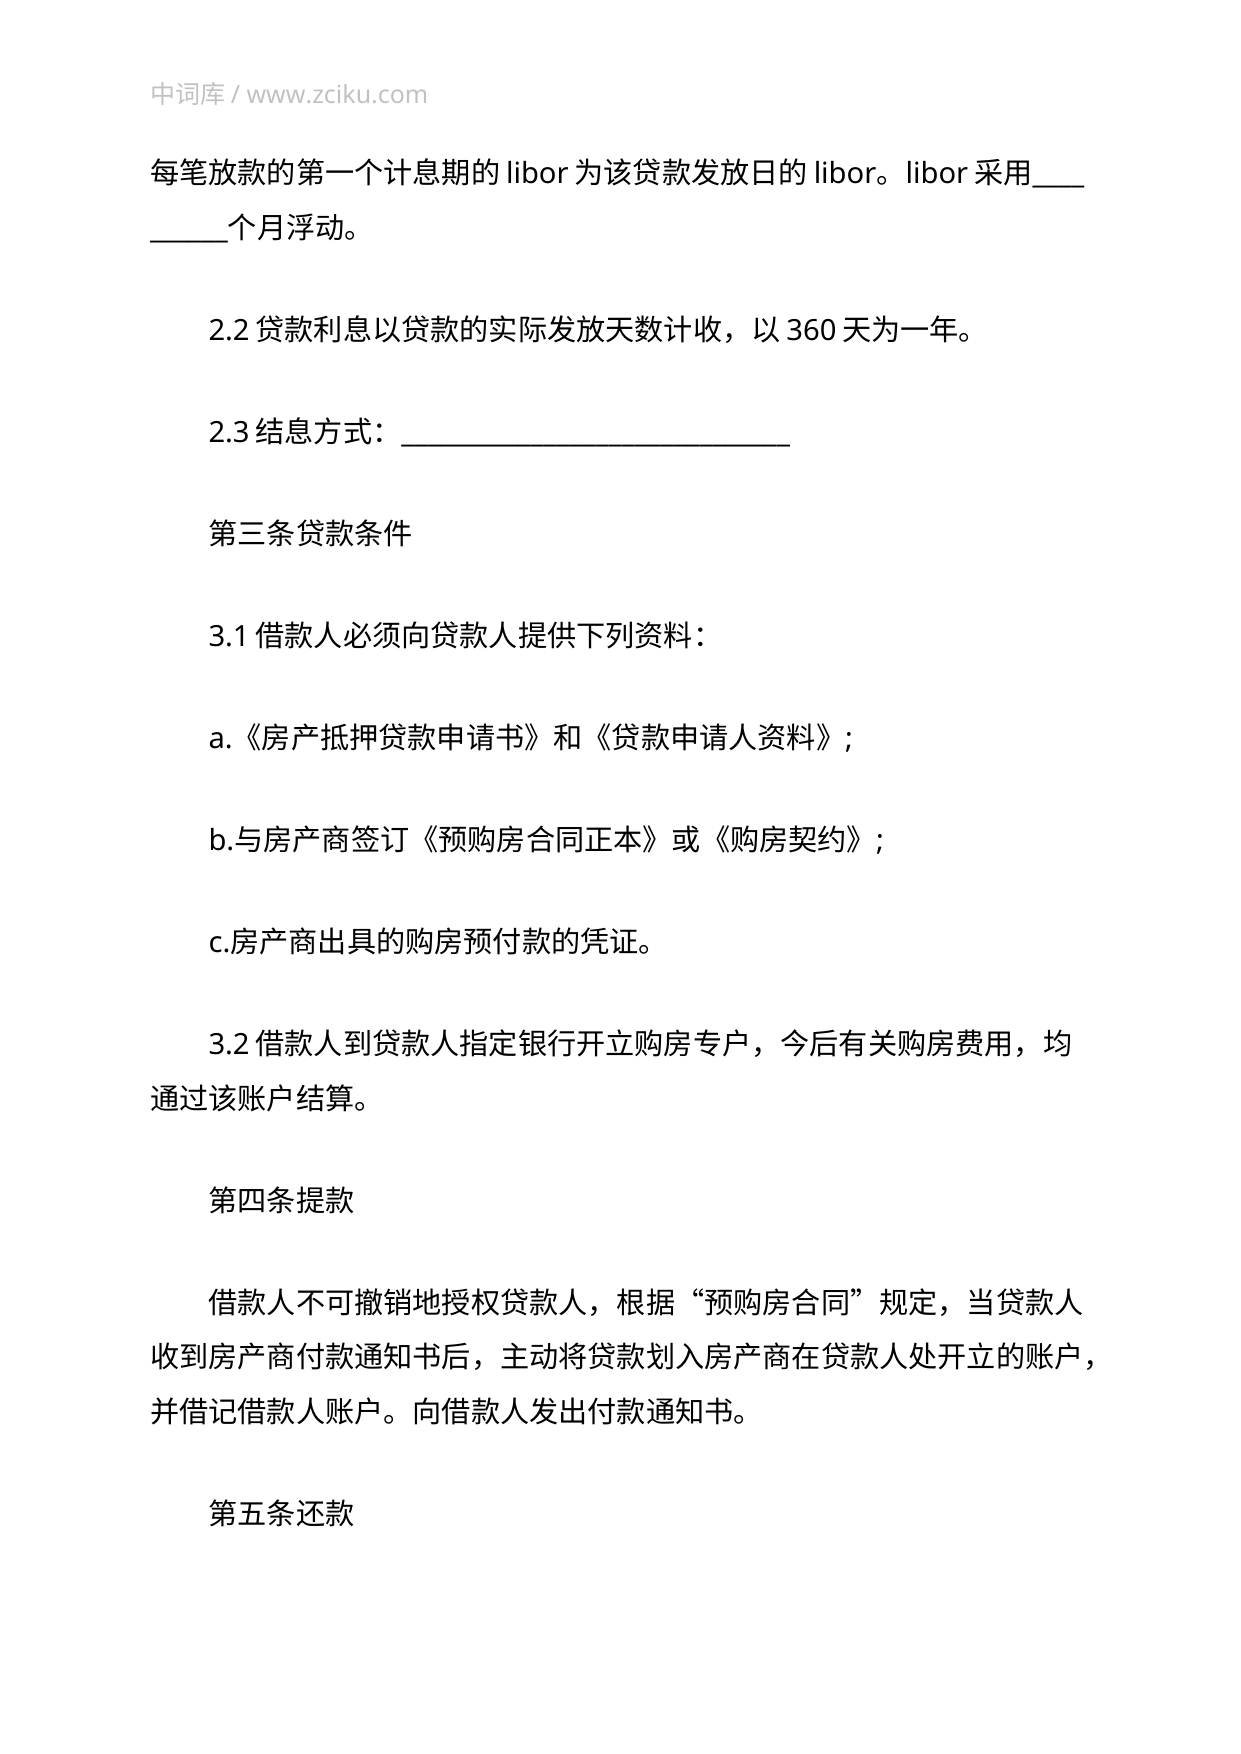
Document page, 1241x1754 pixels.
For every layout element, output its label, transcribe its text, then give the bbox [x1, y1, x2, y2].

text 第五条还款 [150, 1491, 1090, 1533]
text b.与房产商签订《预购房合同正本》或《购房契约》; [150, 817, 1090, 859]
text c.房产商出具的购房预付款的凭证。 [150, 919, 1090, 961]
text 2.2贷款利息以贷款的实际发放天数计收，以360天为一年。 [150, 307, 1090, 349]
text 第四条提款 [150, 1177, 1090, 1220]
text 3.1借款人必须向贷款人提供下列资料： [150, 613, 1090, 655]
text 2.3结息方式：______________________________ [150, 409, 1090, 451]
text 第三条贷款条件 [150, 511, 1090, 553]
text a.《房产抵押贷款申请书》和《贷款申请人资料》; [150, 715, 1090, 757]
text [150, 150, 1090, 247]
text 3.2借款人到贷款人指定银行开立购房专户，今后有关购房费用，均通过该账户结算。 [150, 1021, 1090, 1118]
text 借款人不可撤销地授权贷款人，根据“预购房合同”规定，当贷款人收到房产商付款通知书后，主动将贷款划入房产商在贷款人处开立的账户，并借记借款人账户。向借款人发出付款通知书。 [150, 1279, 1090, 1431]
